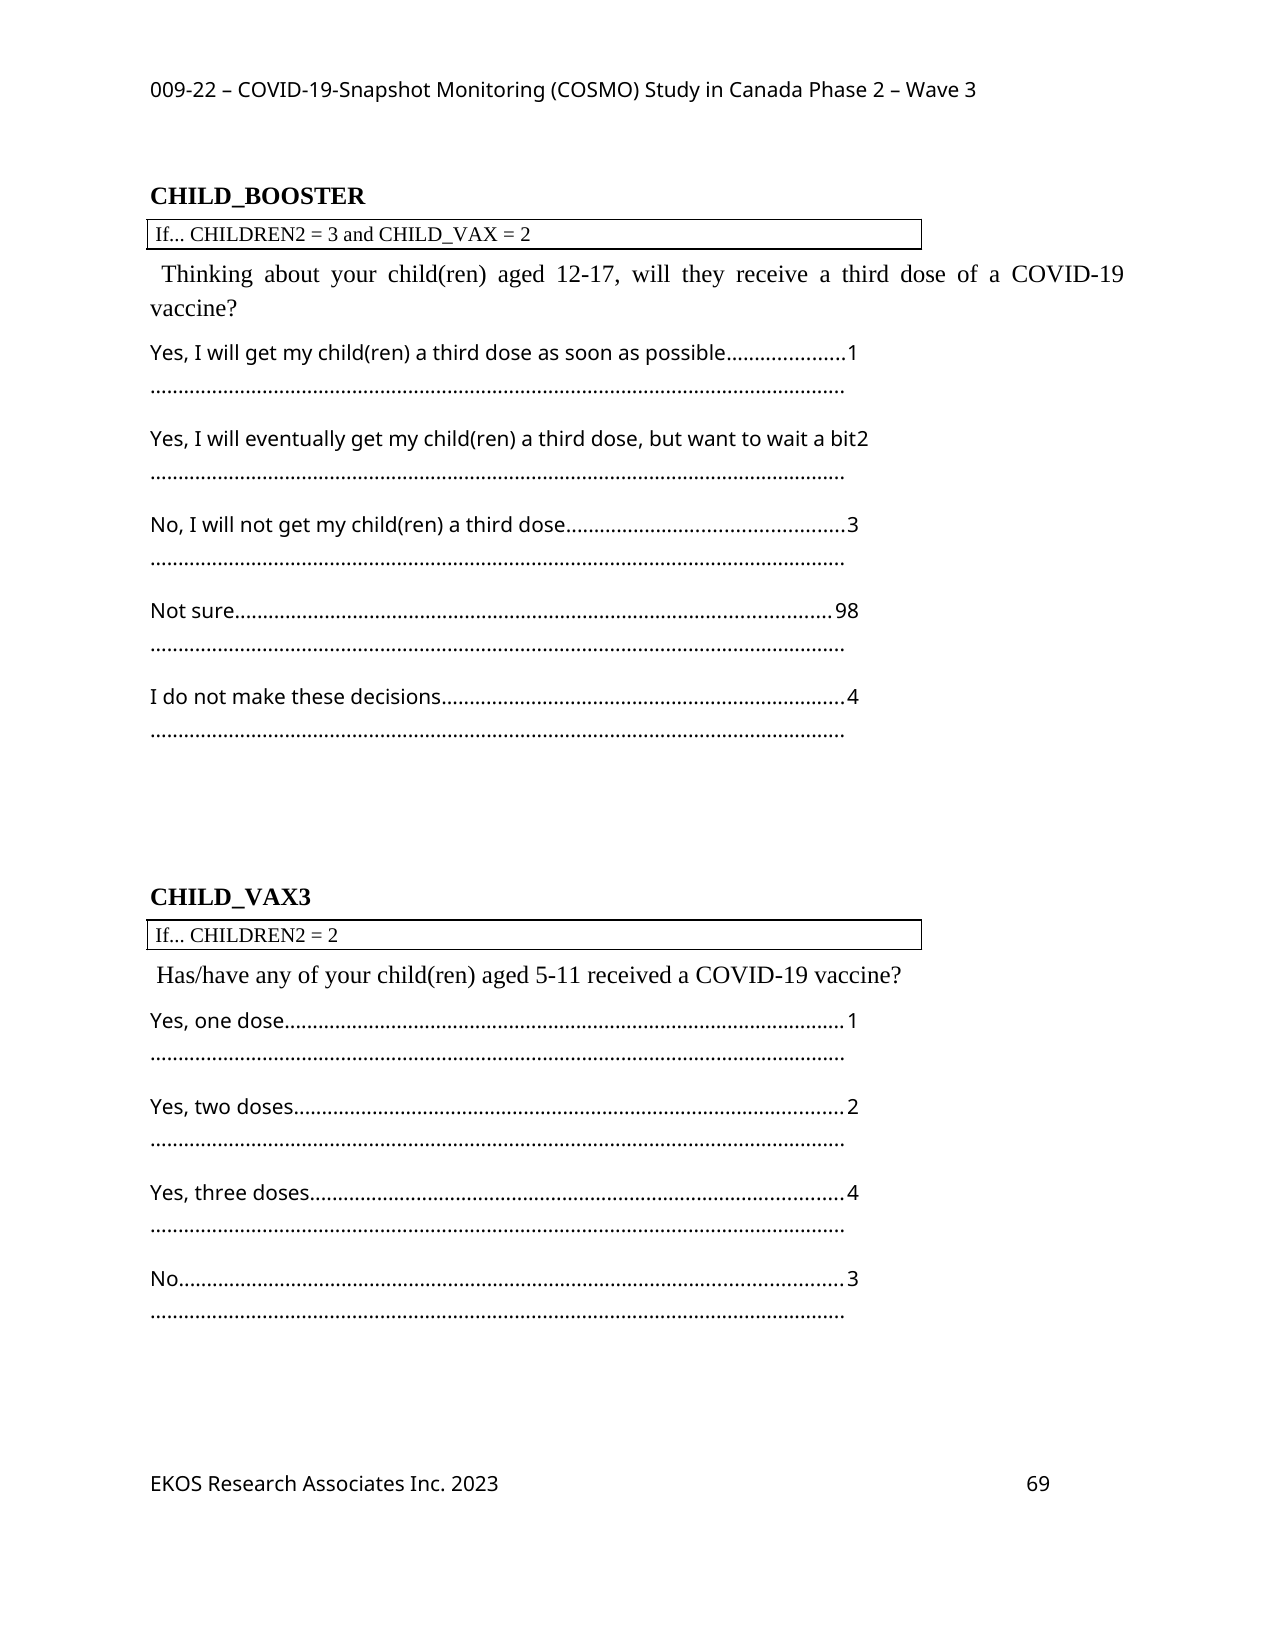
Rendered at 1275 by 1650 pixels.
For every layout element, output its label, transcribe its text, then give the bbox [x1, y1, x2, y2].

text Has/have any of your child(ren) aged 5-11 received a COVID-19 vaccine? [150, 960, 1125, 989]
text CHILD_BOOSTER [150, 181, 1125, 210]
text Thinking about your child(ren) aged 12-17, will they receive a third dose of a COVID-19 vaccine? [150, 259, 1125, 321]
text Yes, three doses 4 [150, 1178, 906, 1239]
text Yes, one dose 1 [150, 1006, 906, 1067]
text No 3 [150, 1264, 906, 1325]
text Yes, I will get my child(ren) a third dose as soon as possible 1 [150, 338, 906, 399]
text If... CHILDREN2 = 2 [148, 921, 921, 949]
text CHILD_VAX3 [150, 882, 1125, 911]
text No, I will not get my child(ren) a third dose 3 [150, 510, 906, 571]
text Yes, two doses 2 [150, 1092, 906, 1153]
text Not sure 98 [150, 596, 906, 657]
text I do not make these decisions 4 [150, 682, 906, 743]
text Yes, I will eventually get my child(ren) a third dose, but want to wait a bit 2 [150, 424, 906, 485]
text If... CHILDREN2 = 3 and CHILD_VAX = 2 [148, 220, 921, 248]
